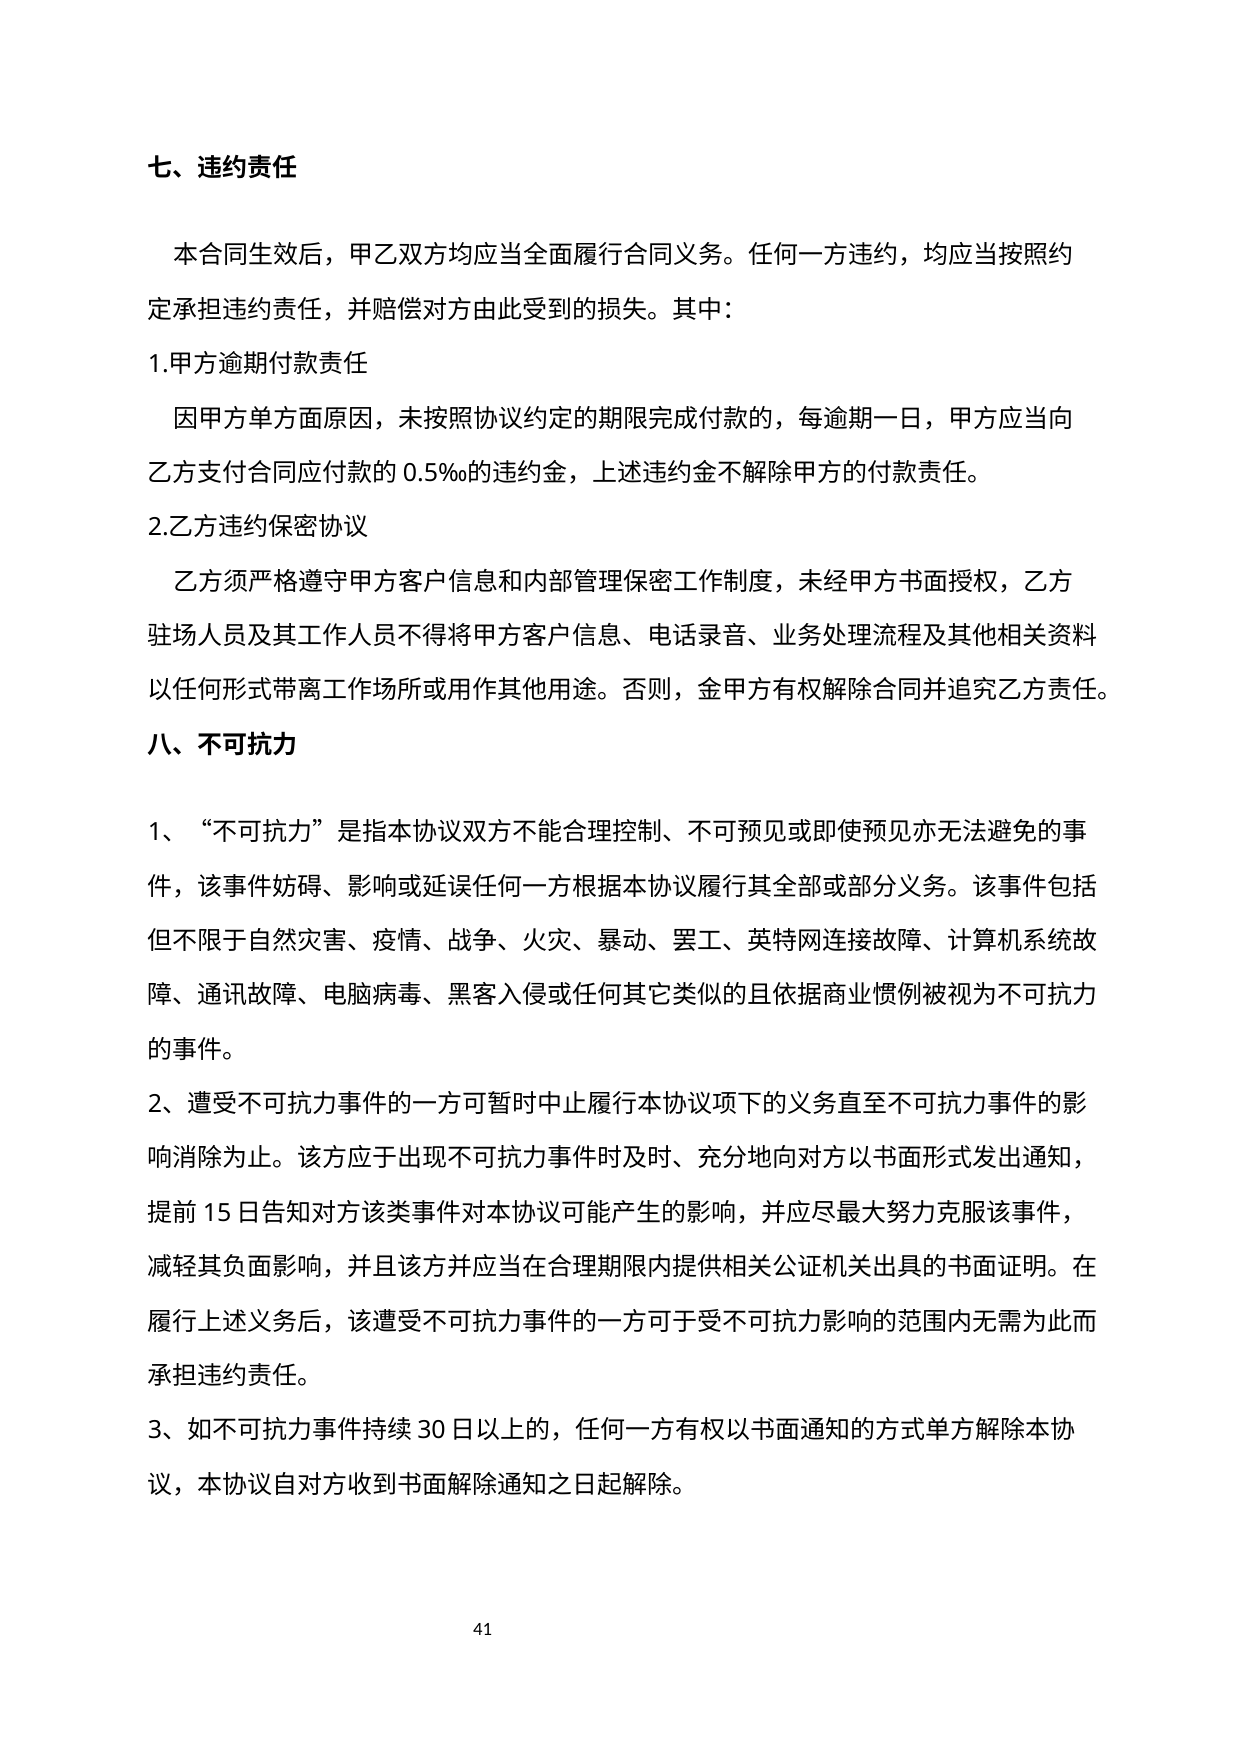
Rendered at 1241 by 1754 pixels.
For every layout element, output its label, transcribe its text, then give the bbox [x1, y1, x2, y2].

list 1、“不可抗力”是指本协议双方不能合理控制、不可预见或即使预见亦无法避免的事件，该事件妨碍、影响或延误任何一方根据本协议履行其全部或部分义务。该事件包括但不限于自然灾害、疫情、战争、火灾、暴动、罢工、英特网连接故障、计算机系统故障、通讯故障、电脑病毒、黑客入侵或任何其它类似的且依据商业惯例被视为不可抗力的事件。 [148, 812, 1098, 1065]
text 因甲方单方面原因，未按照协议约定的期限完成付款的，每逾期一日，甲方应当向乙方支付合同应付款的0.5‰的违约金，上述违约金不解除甲方的付款责任。 [148, 398, 1098, 489]
text 1.甲方逾期付款责任 [148, 344, 1098, 380]
list 3、如不可抗力事件持续30日以上的，任何一方有权以书面通知的方式单方解除本协议，本协议自对方收到书面解除通知之日起解除。 [148, 1410, 1098, 1500]
list 2、遭受不可抗力事件的一方可暂时中止履行本协议项下的义务直至不可抗力事件的影响消除为止。该方应于出现不可抗力事件时及时、充分地向对方以书面形式发出通知，提前15日告知对方该类事件对本协议可能产生的影响，并应尽最大努力克服该事件，减轻其负面影响，并且该方并应当在合理期限内提供相关公证机关出具的书面证明。在履行上述义务后，该遭受不可抗力事件的一方可于受不可抗力影响的范围内无需为此而承担违约责任。 [148, 1083, 1098, 1392]
text 本合同生效后，甲乙双方均应当全面履行合同义务。任何一方违约，均应当按照约定承担违约责任，并赔偿对方由此受到的损失。其中： [148, 235, 1098, 326]
text 乙方须严格遵守甲方客户信息和内部管理保密工作制度，未经甲方书面授权，乙方驻场人员及其工作人员不得将甲方客户信息、电话录音、业务处理流程及其他相关资料以任何形式带离工作场所或用作其他用途。否则，金甲方有权解除合同并追究乙方责任。 [148, 561, 1098, 706]
subtitle 八、不可抗力 [148, 724, 1098, 761]
subtitle 七、违约责任 [148, 148, 1098, 184]
text 2.乙方违约保密协议 [148, 507, 1098, 543]
